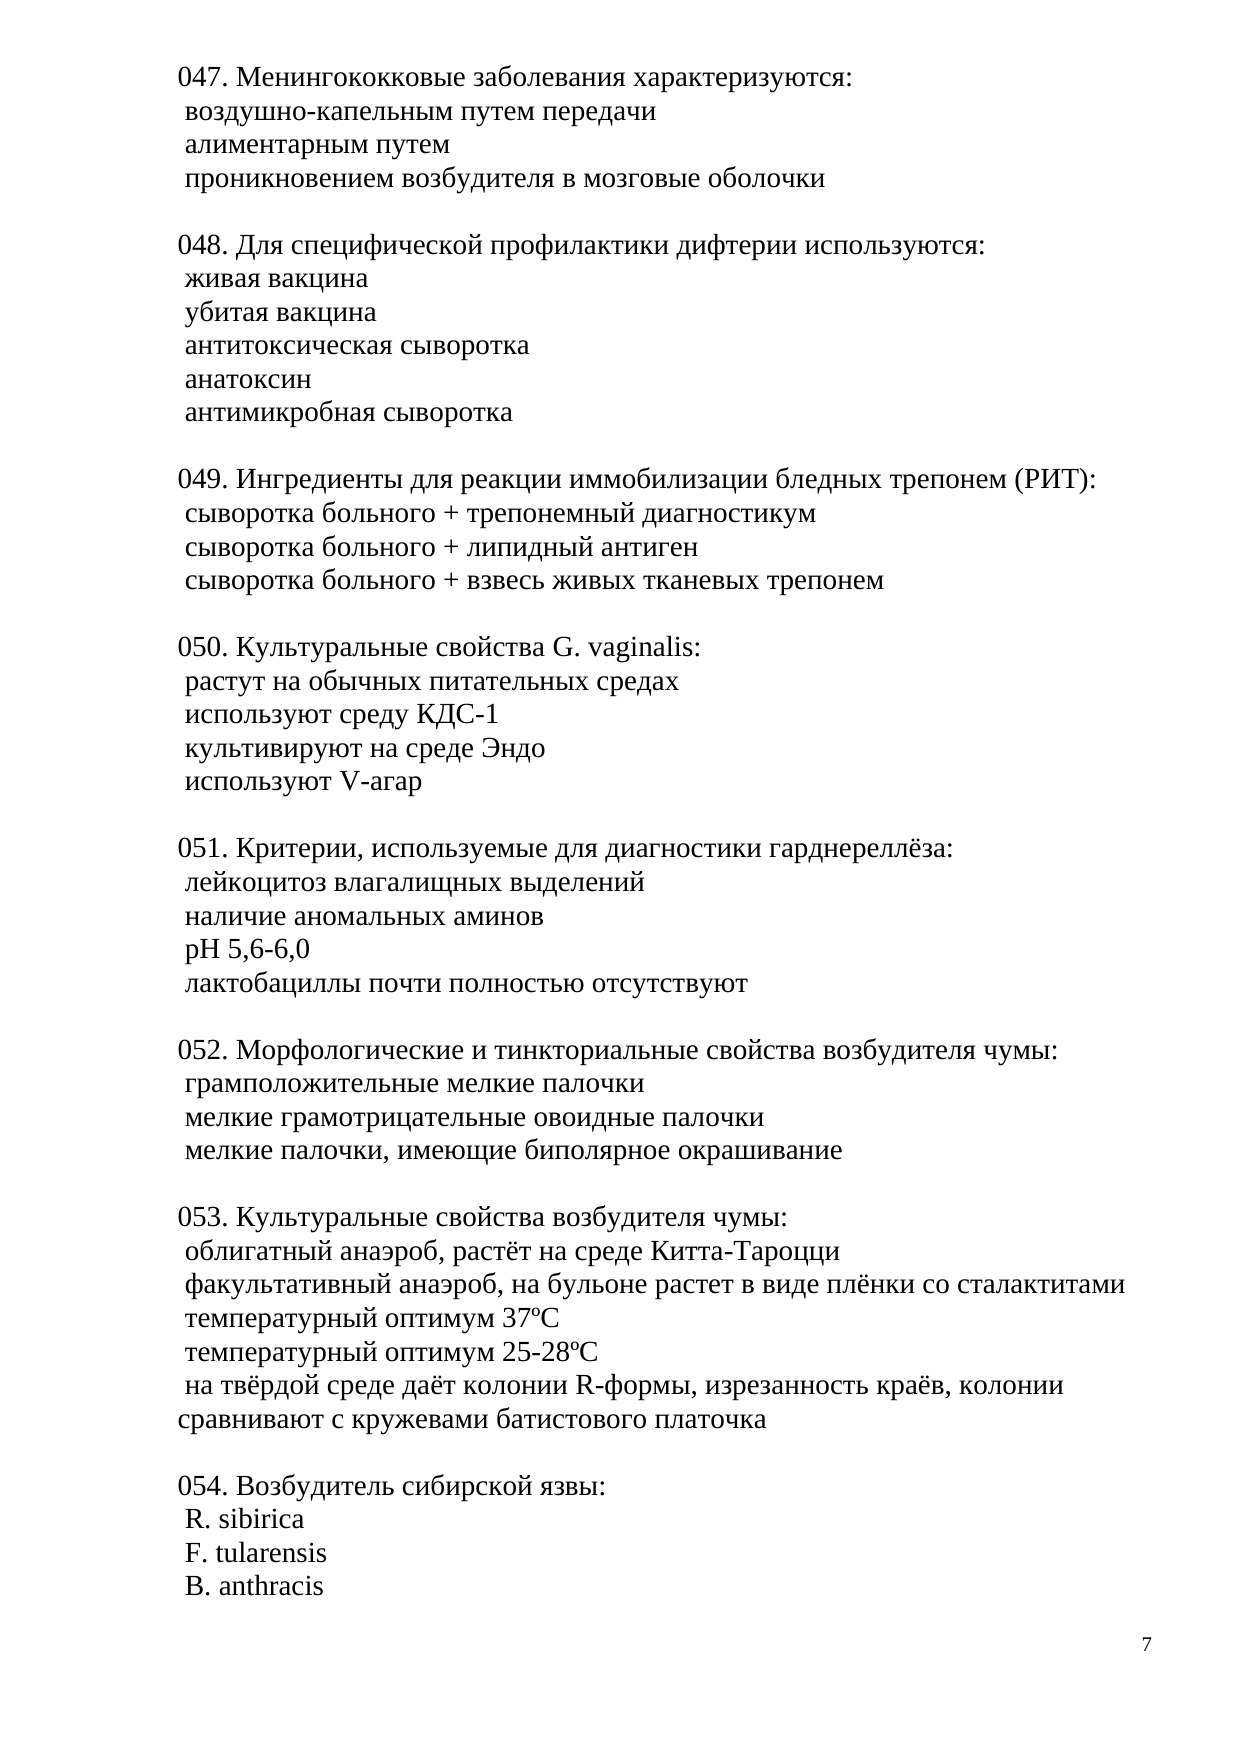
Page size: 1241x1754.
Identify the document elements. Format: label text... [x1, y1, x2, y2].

text сыворотка больного + взвесь живых тканевых трепонем [177, 562, 1152, 596]
text сыворотка больного + липидный антиген [177, 529, 1152, 562]
text 051. Критерии, используемые для диагностики гарднереллёза: [177, 831, 1152, 864]
text используют среду КДС-1 [177, 696, 1152, 730]
text используют V-агар [177, 763, 1152, 797]
text на твёрдой среде даёт колонии R-формы, изрезанность краёв, колонии сравнивают с кружевами батистового платочка [177, 1367, 1152, 1434]
text 053. Культуральные свойства возбудителя чумы: [177, 1199, 1152, 1233]
text 049. Ингредиенты для реакции иммобилизации бледных трепонем (РИТ): [177, 462, 1152, 495]
text грамположительные мелкие палочки [177, 1065, 1152, 1099]
text живая вакцина [177, 260, 1152, 294]
text антимикробная сыворотка [177, 394, 1152, 428]
text факультативный анаэроб, на бульоне растет в виде плёнки со сталактитами [177, 1267, 1152, 1300]
text 048. Для специфической профилактики дифтерии используются: [177, 227, 1152, 260]
text алиментарным путем [177, 126, 1152, 160]
text 047. Менингококковые заболевания характеризуются: [177, 59, 1152, 93]
text облигатный анаэроб, растёт на среде Китта-Тароцци [177, 1233, 1152, 1267]
text анатоксин [177, 361, 1152, 394]
text проникновением возбудителя в мозговые оболочки [177, 160, 1152, 193]
text F. tularensis [177, 1535, 1152, 1568]
text наличие аномальных аминов [177, 898, 1152, 931]
text убитая вакцина [177, 294, 1152, 327]
text лактобациллы почти полностью отсутствуют [177, 965, 1152, 998]
text 050. Культуральные свойства G. vaginalis: [177, 629, 1152, 663]
text B. аnthracis [177, 1568, 1152, 1602]
text R. sibirica [177, 1501, 1152, 1535]
text растут на обычных питательных средах [177, 663, 1152, 696]
text температурный оптимум 25-28ºС [177, 1334, 1152, 1367]
text рН 5,6-6,0 [177, 931, 1152, 965]
text сыворотка больного + трепонемный диагностикум [177, 495, 1152, 529]
text 054. Возбудитель сибирской язвы: [177, 1468, 1152, 1501]
text температурный оптимум 37ºС [177, 1300, 1152, 1334]
text лейкоцитоз влагалищных выделений [177, 864, 1152, 898]
text воздушно-капельным путем передачи [177, 93, 1152, 126]
text 052. Морфологические и тинкториальные свойства возбудителя чумы: [177, 1032, 1152, 1065]
text мелкие палочки, имеющие биполярное окрашивание [177, 1132, 1152, 1166]
text культивируют на среде Эндо [177, 730, 1152, 763]
text мелкие грамотрицательные овоидные палочки [177, 1099, 1152, 1132]
text антитоксическая сыворотка [177, 327, 1152, 361]
